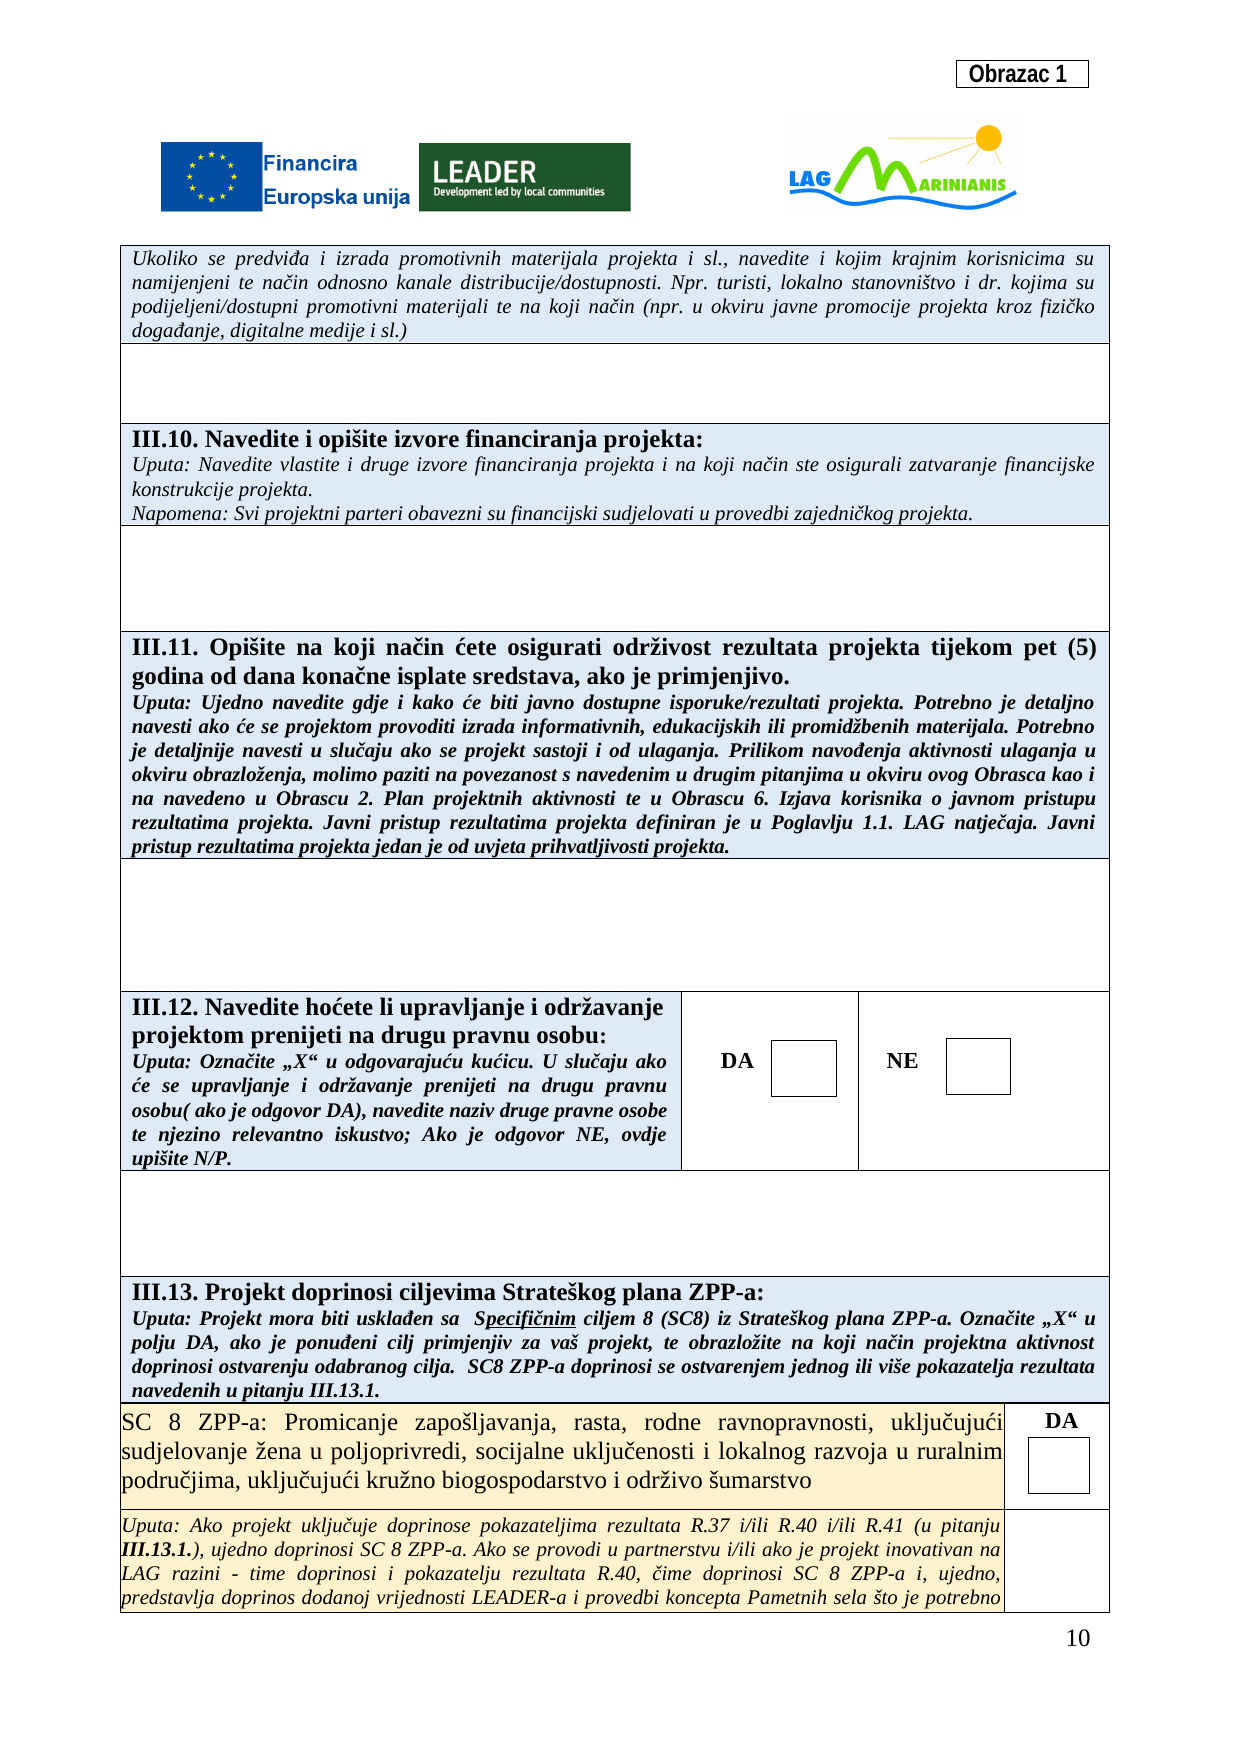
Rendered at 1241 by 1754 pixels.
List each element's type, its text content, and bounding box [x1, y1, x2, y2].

table_cell [121, 344, 1109, 423]
table_cell NE [859, 992, 1109, 1170]
table_cell III.10. Navedite i opišite izvore financiranja projekta: Uputa: Navedite vlastite i druge izvore financiranja projekta i na koji način ste osigurali zatvaranje financijske konstrukcije projekta. Napomena: Svi projektni parteri obavezni su financijski sudjelovati u provedbi zajedničkog projekta. [121, 424, 1109, 524]
table_header SC 8 ZPP-a: Promicanje zapošljavanja, rasta, rodne ravnopravnosti, uključujući sudjelovanje žena u poljoprivredi, socijalne uključenosti i lokalnog razvoja u ruralnim područjima, uključujući kružno biogospodarstvo i održivo šumarstvo [121, 1404, 1004, 1509]
table_cell [121, 859, 1109, 991]
table_cell [121, 526, 1109, 631]
table_cell III.11. Opišite na koji način ćete osigurati održivost rezultata projekta tijekom pet (5) godina od dana konačne isplate sredstava, ako je primjenjivo. Uputa: Ujedno navedite gdje i kako će biti javno dostupne isporuke/rezultati projekta. Potrebno je detaljno navesti ako će se projektom provoditi izrada informativnih, edukacijskih ili promidžbenih materijala. Potrebno je detaljnije navesti u slučaju ako se projekt sastoji i od ulaganja. Prilikom navođenja aktivnosti ulaganja u okviru obrazloženja, molimo paziti na povezanost s navedenim u drugim pitanjima u okviru ovog Obrasca kao i na navedeno u Obrascu 2. Plan projektnih aktivnosti te u Obrascu 6. Izjava korisnika o javnom pristupu rezultatima projekta. Javni pristup rezultatima projekta definiran je u Poglavlju 1.1. LAG natječaja. Javni pristup rezultatima projekta jedan je od uvjeta prihvatljivosti projekta. [121, 632, 1109, 858]
picture [784, 116, 1022, 217]
table_cell DA [682, 992, 858, 1170]
table_header DA [1005, 1404, 1109, 1509]
table_cell [1005, 1510, 1109, 1612]
table_cell [121, 1171, 1109, 1276]
picture [150, 136, 635, 217]
table_cell III.12. Navedite hoćete li upravljanje i održavanje projektom prenijeti na drugu pravnu osobu: Uputa: Označite „X“ u odgovarajuću kućicu. U slučaju ako će se upravljanje i održavanje prenijeti na drugu pravnu osobu( ako je odgovor DA), navedite naziv druge pravne osobe te njezino relevantno iskustvo; Ako je odgovor NE, ovdje upišite N/P. [121, 992, 681, 1170]
table_cell III.13. Projekt doprinosi ciljevima Strateškog plana ZPP-a: Uputa: Projekt mora biti usklađen sa Specifičnim ciljem 8 (SC8) iz Strateškog plana ZPP-a. Označite „X“ u polju DA, ako je ponuđeni cilj primjenjiv za vaš projekt, te obrazložite na koji način projektna aktivnost doprinosi ostvarenju odabranog cilja. SC8 ZPP-a doprinosi se ostvarenjem jednog ili više pokazatelja rezultata navedenih u pitanju III.13.1. [121, 1277, 1109, 1402]
